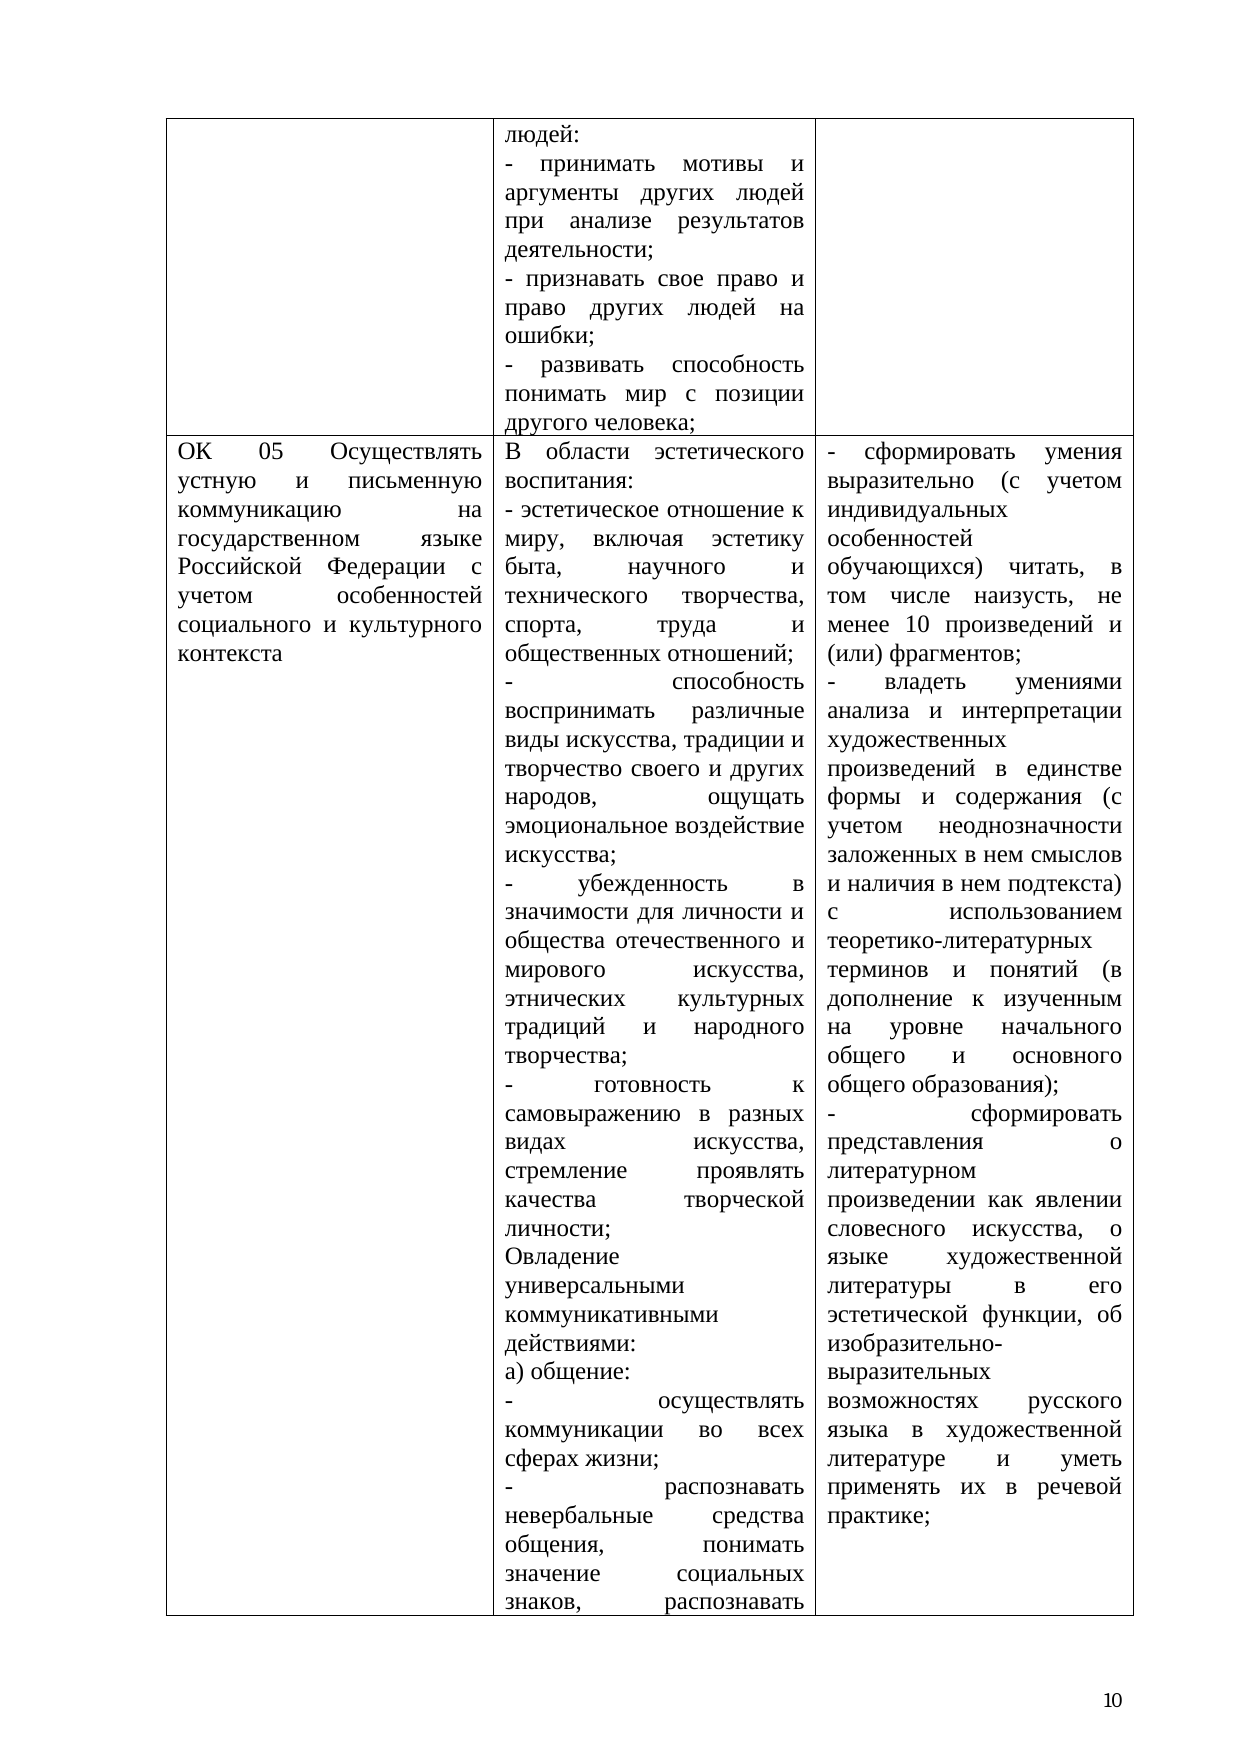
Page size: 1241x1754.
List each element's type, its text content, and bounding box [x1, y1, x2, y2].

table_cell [494, 119, 815, 435]
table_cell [816, 119, 1133, 435]
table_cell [167, 436, 493, 1615]
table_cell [816, 436, 1133, 1615]
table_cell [167, 119, 493, 435]
